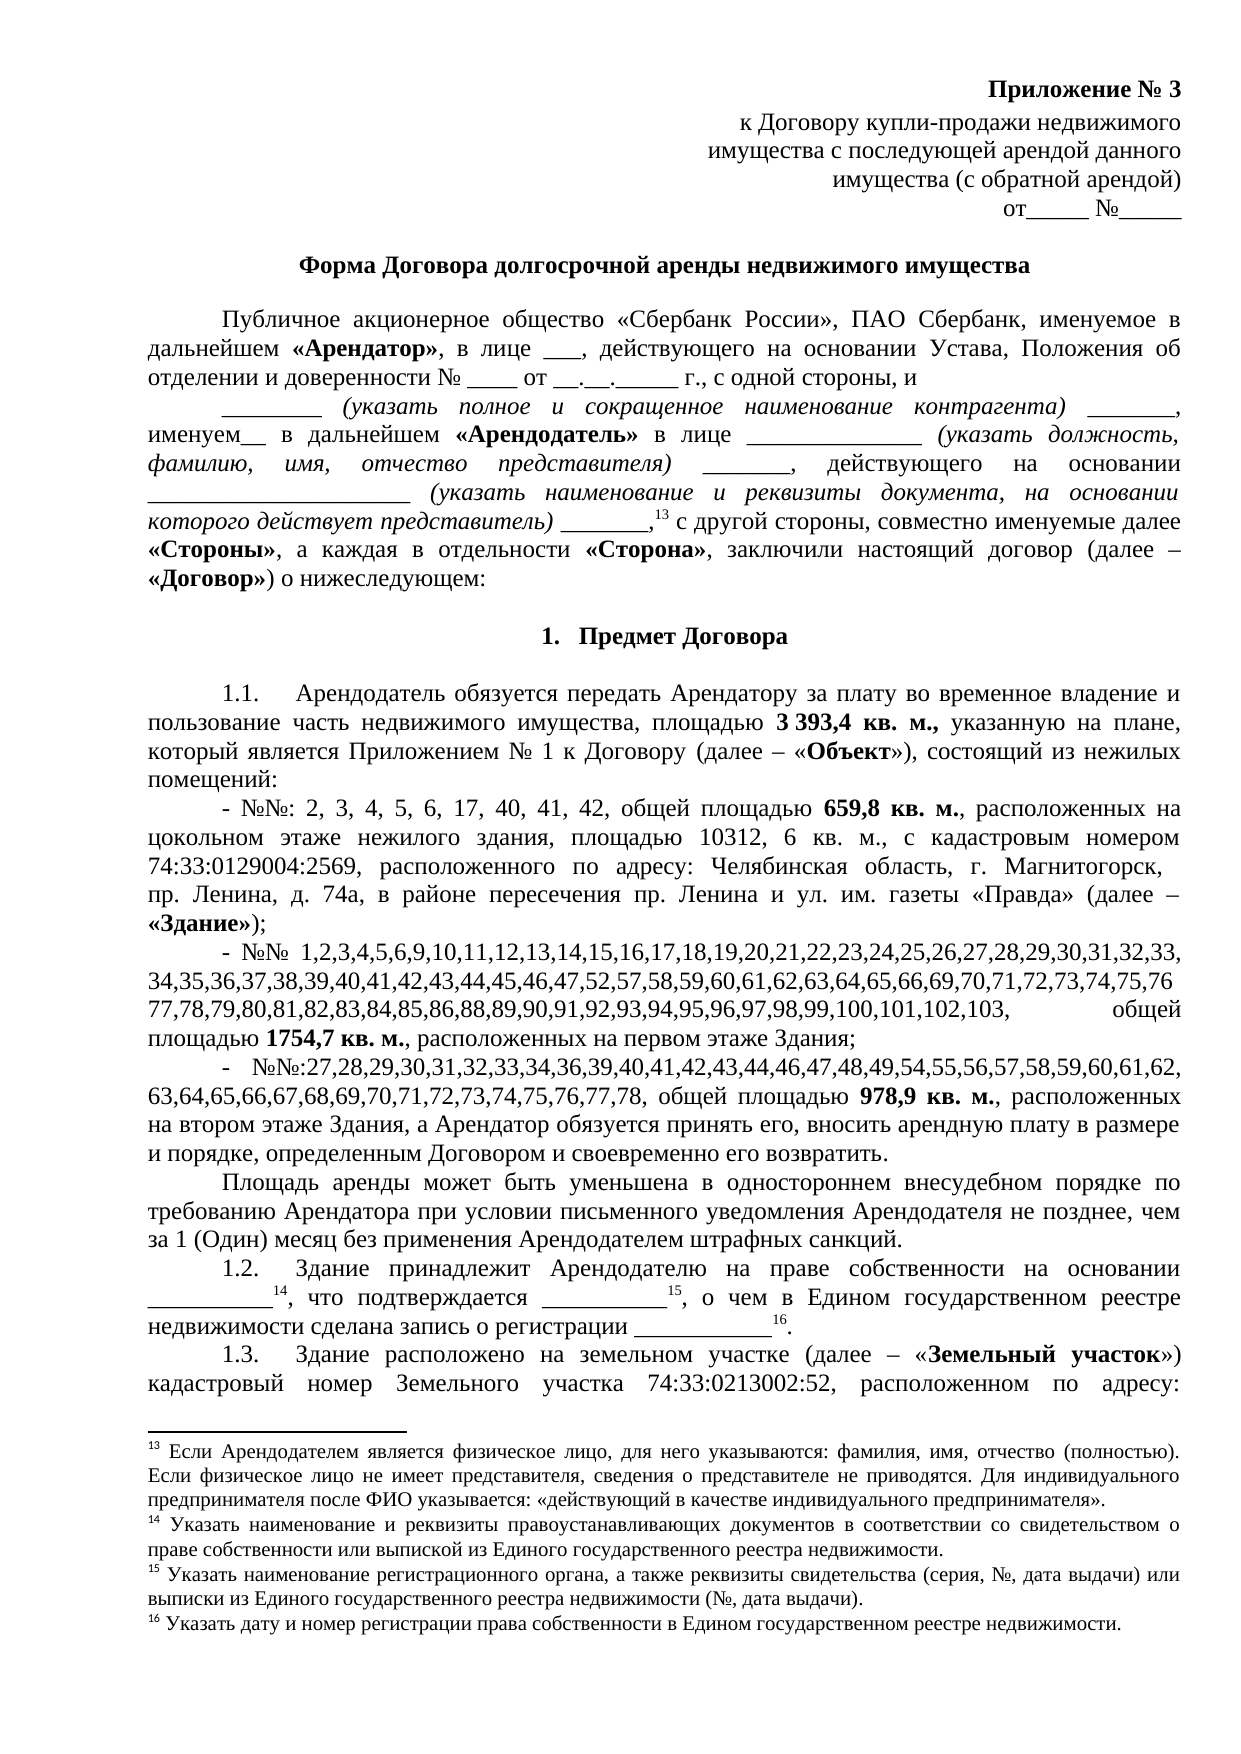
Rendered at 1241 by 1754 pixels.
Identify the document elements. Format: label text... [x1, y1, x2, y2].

text Публичное акционерное общество «Сбербанк России», ПАО Сбербанк, именуемое в дальнейшем «Арендатор», в лице ___, действующего на основании Устава, Положения об отделении и доверенности № ____ от __.__._____ г., с одной стороны, и [148, 304, 1181, 391]
text к Договору купли-продажи недвижимого имущества с последующей арендой данного имущества (с обратной арендой) [620, 107, 1181, 193]
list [148, 1339, 1181, 1397]
text Форма Договора долгосрочной аренды недвижимого имущества [148, 251, 1181, 279]
text ________ (указать полное и сокращенное наименование контрагента) _______, именуем__ в дальнейшем «Арендодатель» в лице ______________ (указать должность, фамилию, имя, отчество представителя) _______, действующего на основании _____________________ (указать наименование и реквизиты документа, на основании которого действует представитель) _______, с другой стороны, совместно именуемые далее «Стороны», а каждая в отдельности «Сторона», заключили настоящий договор (далее – «Договор») о нижеследующем: [148, 391, 1181, 592]
list - №№:27,28,29,30,31,32,33,34,36,39,40,41,42,43,44,46,47,48,49,54,55,56,57,58,59,60,61,62, 63,64,65,66,67,68,69,70,71,72,73,74,75,76,77,78, общей площадью 978,9 кв. м., расположенных на втором этаже Здания, а Арендатор обязуется принять его, вносить арендную плату в размере и порядке, определенным Договором и своевременно его возвратить. [148, 1052, 1181, 1167]
list Арендодатель обязуется передать Арендатору за плату во временное владение и пользование часть недвижимого имущества, площадью 3 393,4 кв. м., указанную на плане, который является Приложением № 1 к Договору (далее – «Объект»), состоящий из нежилых помещений: [148, 678, 1181, 793]
list Предмет Договора [148, 621, 1181, 649]
list Площадь аренды может быть уменьшена в одностороннем внесудебном порядке по требованию Арендатора при условии письменного уведомления Арендодателя не позднее, чем за 1 (Один) месяц без применения Арендодателем штрафных санкций. [148, 1167, 1181, 1253]
list - №№ 1,2,3,4,5,6,9,10,11,12,13,14,15,16,17,18,19,20,21,22,23,24,25,26,27,28,29,30,31,32,33, 34,35,36,37,38,39,40,41,42,43,44,45,46,47,52,57,58,59,60,61,62,63,64,65,66,69,70,71,72,73,74,75,7677,78,79,80,81,82,83,84,85,86,88,89,90,91,92,93,94,95,96,97,98,99,100,101,102,103, общей площадью 1754,7 кв. м., расположенных на первом этаже Здания; [148, 937, 1181, 1052]
list - №№: 2, 3, 4, 5, 6, 17, 40, 41, 42, общей площадью 659,8 кв. м., расположенных на цокольном этаже нежилого здания, площадью 10312, 6 кв. м., с кадастровым номером 74:33:0129004:2569, расположенного по адресу: Челябинская область, г. Магнитогорск, пр. Ленина, д. 74а, в районе пересечения пр. Ленина и ул. им. газеты «Правда» (далее – «Здание»); [148, 793, 1181, 937]
list Здание принадлежит Арендодателю на праве собственности на основании __________, что подтверждается __________, о чем в Едином государственном реестре недвижимости сделана запись о регистрации ___________. [148, 1253, 1181, 1339]
text от_____ №_____ [148, 193, 1181, 222]
subtitle Приложение № 3 [148, 74, 1181, 103]
